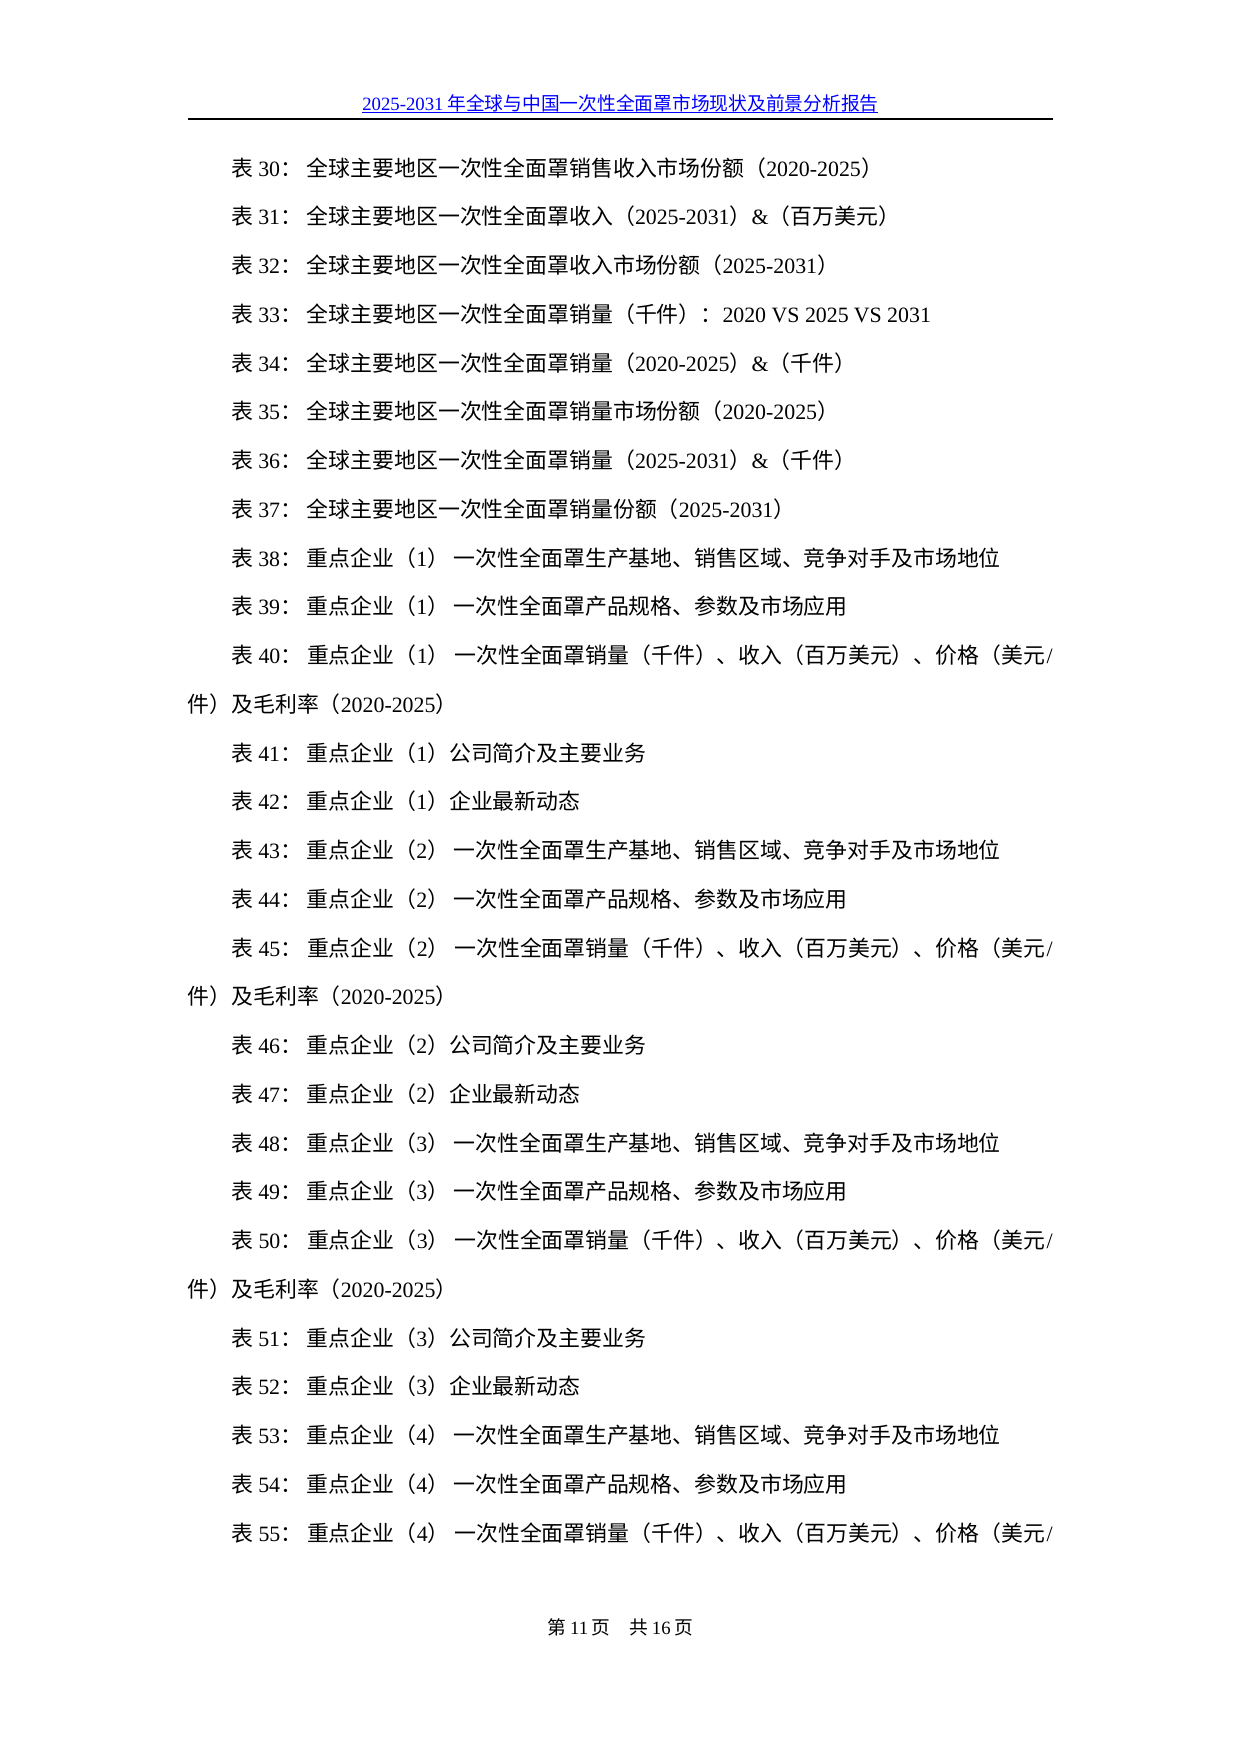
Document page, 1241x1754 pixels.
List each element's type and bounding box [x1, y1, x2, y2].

text [187, 150, 1053, 1548]
